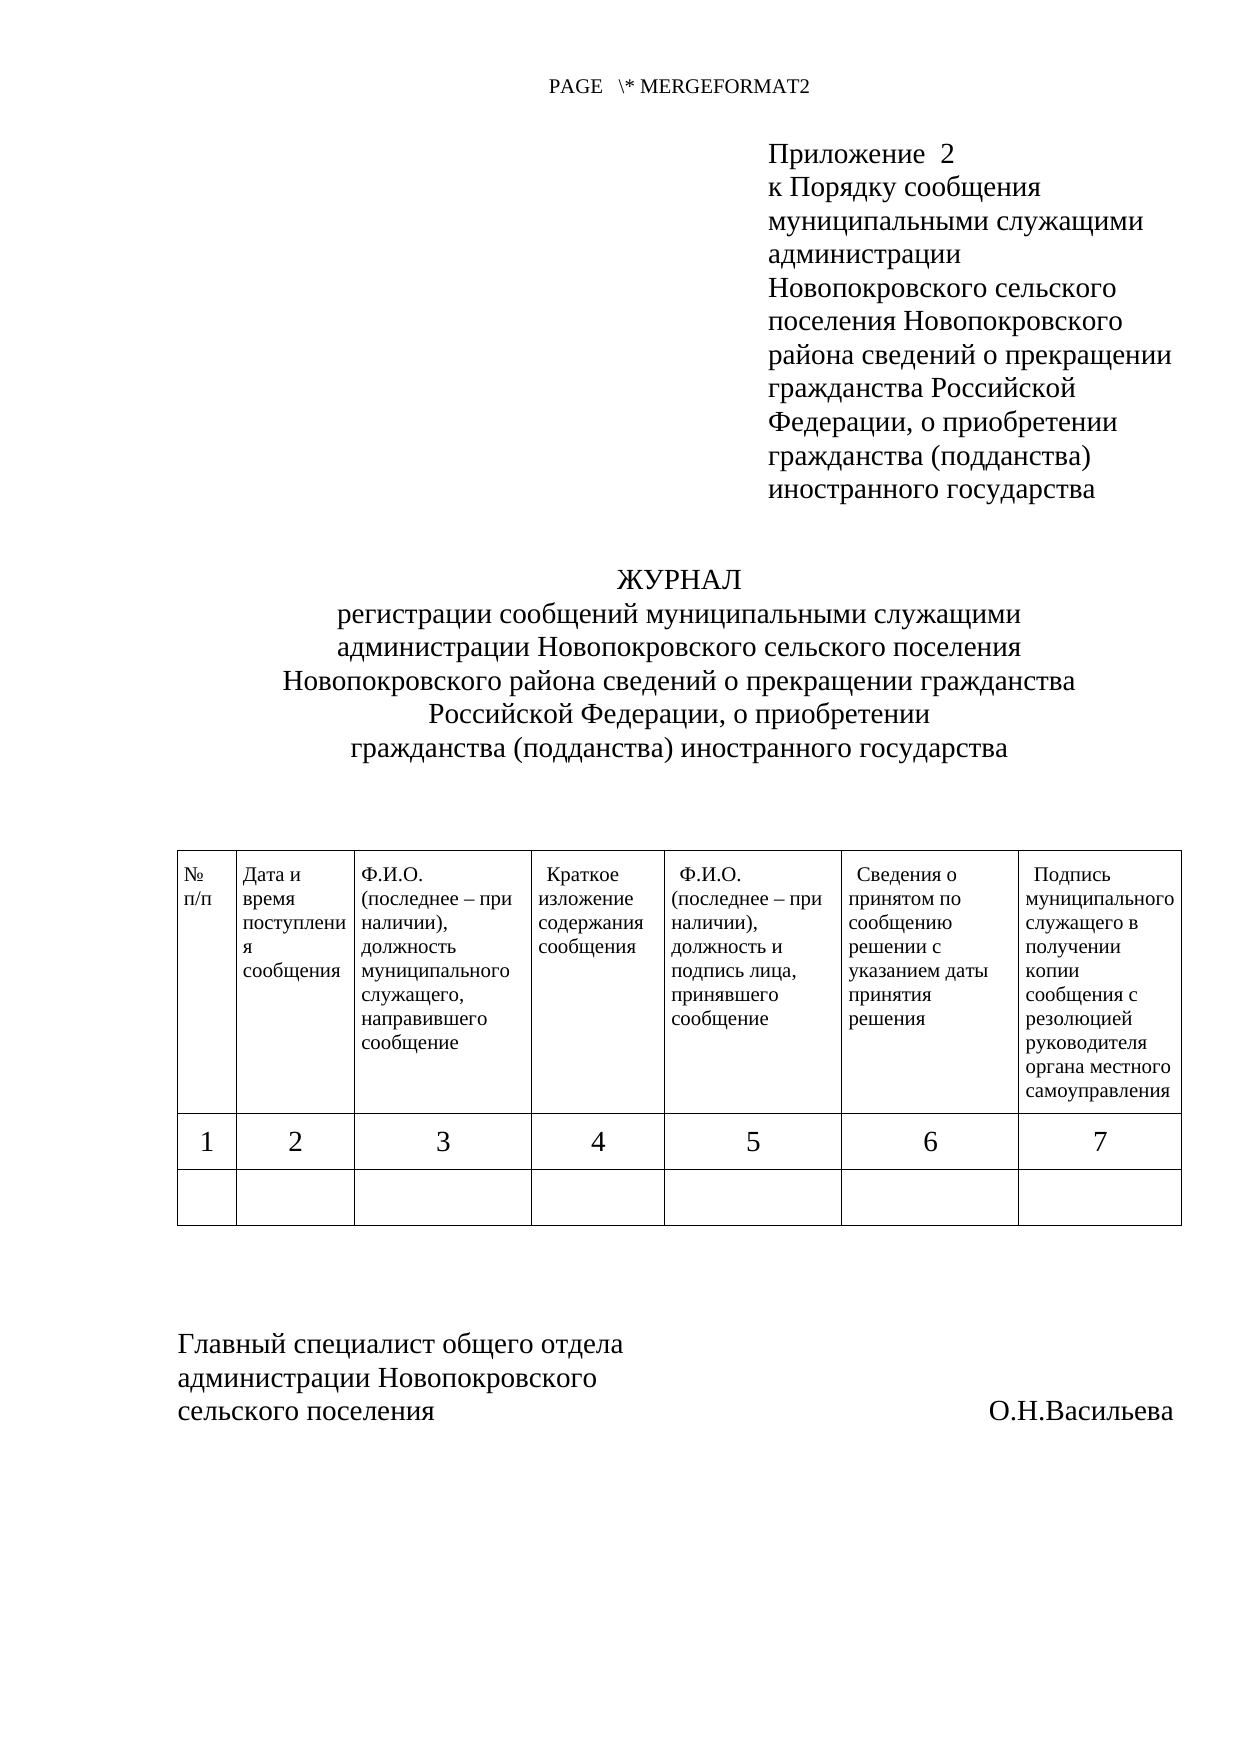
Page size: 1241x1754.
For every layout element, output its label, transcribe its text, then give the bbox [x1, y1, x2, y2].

table_cell [842, 1170, 1018, 1224]
table_header № п/п [178, 851, 236, 1113]
text Главный специалист общего отдела [177, 1326, 1181, 1360]
table_header Подпись муниципального служащего в получении копии сообщения с резолюцией руководителя органа местного самоуправления [1019, 851, 1181, 1113]
text Российской Федерации, о приобретении [177, 697, 1181, 730]
table_cell 1 [178, 1114, 236, 1169]
text администрации Новопокровского сельского поселения [177, 629, 1181, 663]
text администрации Новопокровского [177, 1360, 1181, 1393]
table_cell [665, 1170, 841, 1224]
table_cell 2 [237, 1114, 354, 1169]
text регистрации сообщений муниципальными служащими [177, 596, 1181, 629]
text Приложение 2 [768, 136, 1181, 169]
table_header Дата и время поступления сообщения [237, 851, 354, 1113]
table_cell [178, 1170, 236, 1224]
table_cell 4 [532, 1114, 664, 1169]
table_header Сведения о принятом по сообщению решении с указанием даты принятия решения [842, 851, 1018, 1113]
table_header Ф.И.О. (последнее – при наличии), должность муниципального служащего, направившего сообщение [355, 851, 531, 1113]
table_cell [237, 1170, 354, 1224]
text Новопокровского района сведений о прекращении гражданства [177, 663, 1181, 697]
table_header Краткое изложение содержания сообщения [532, 851, 664, 1113]
table_cell 3 [355, 1114, 531, 1169]
table_cell 7 [1019, 1114, 1181, 1169]
text ЖУРНАЛ [177, 562, 1181, 596]
table_cell [1019, 1170, 1181, 1224]
text сельского поселения О.Н.Васильева [177, 1393, 1181, 1427]
table_cell 5 [665, 1114, 841, 1169]
table_header Ф.И.О. (последнее – при наличии), должность и подпись лица, принявшего сообщение [665, 851, 841, 1113]
table_cell [532, 1170, 664, 1224]
text гражданства (подданства) иностранного государства [177, 730, 1181, 764]
table_cell 6 [842, 1114, 1018, 1169]
table_cell [355, 1170, 531, 1224]
text к Порядку сообщения муниципальными служащими администрации Новопокровского сельского поселения Новопокровского района сведений о прекращении гражданства Российской Федерации, о приобретении гражданства (подданства) иностранного государства [768, 169, 1181, 505]
